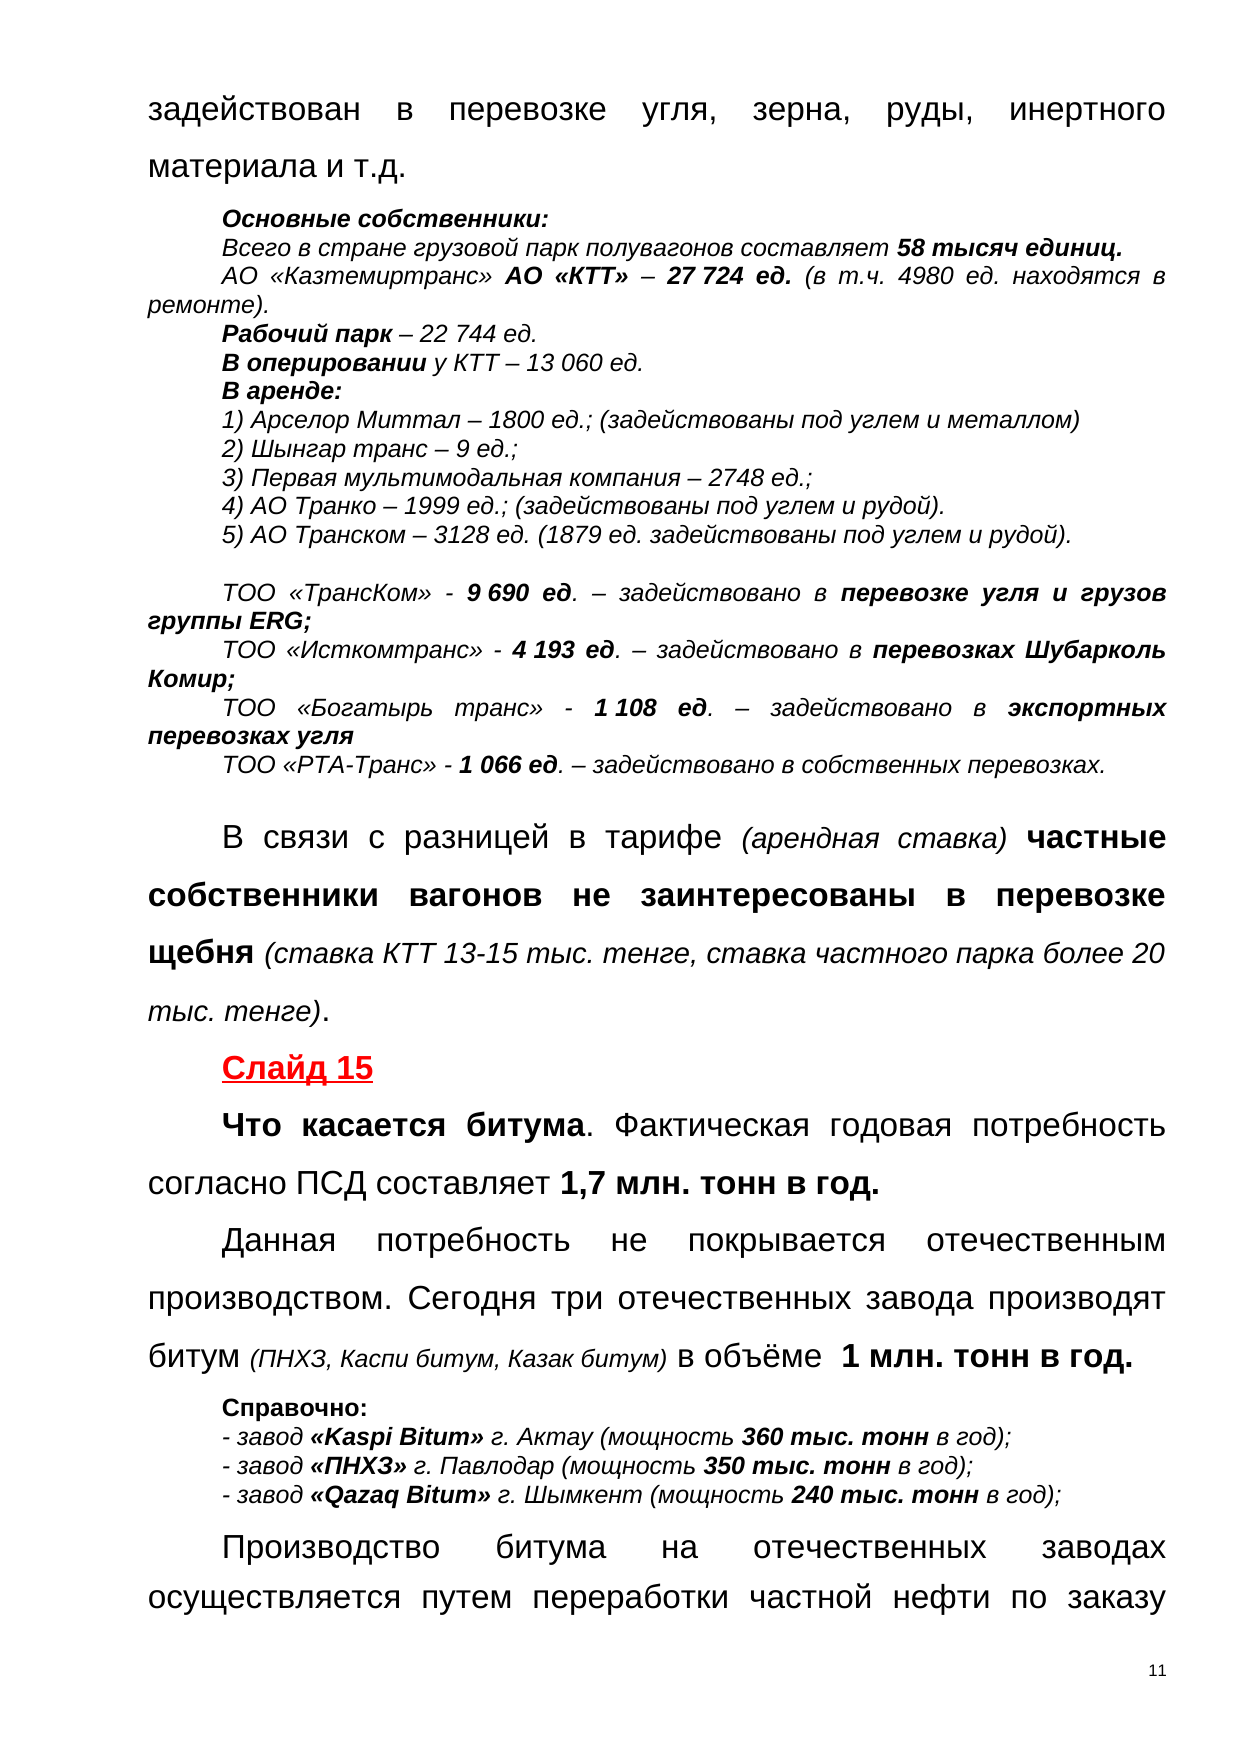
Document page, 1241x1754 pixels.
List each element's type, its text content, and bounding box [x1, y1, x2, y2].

text Справочно: [148, 1393, 1167, 1422]
text - завод «Kaspi Bitum» г. Актау (мощность 360 тыс. тонн в год); [148, 1422, 1167, 1451]
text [148, 1527, 1167, 1634]
text В оперировании у КТТ – 13 060 ед. [148, 348, 1167, 376]
text В связи с разницей в тарифе (арендная ставка) частные собственники вагонов не заинтересованы в перевозке щебня (ставка КТТ 13-15 тыс. тенге, ставка частного парка более 20 тыс. тенге). [148, 817, 1167, 1028]
text ТОО «ТрансКом» - 9 690 ед. – задействовано в перевозке угля и грузов группы ERG; [148, 578, 1167, 635]
text ТОО «Исткомтранс» - 4 193 ед. – задействовано в перевозках Шубарколь Комир; [148, 635, 1167, 693]
text Основные собственники: [148, 204, 1167, 233]
text 2) Шынгар транс – 9 ед.; [148, 434, 1167, 463]
text 4) АО Транко – 1999 ед.; (задействованы под углем и рудой). [148, 491, 1167, 520]
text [148, 89, 1167, 185]
text ТОО «Богатырь транс» - 1 108 ед. – задействовано в экспортных перевозках угля [148, 693, 1167, 750]
text Данная потребность не покрывается отечественным производством. Сегодня три отечественных завода производят битум (ПНХЗ, Каспи битум, Казак битум) в объёме 1 млн. тонн в год. [148, 1221, 1167, 1374]
text АО «Казтемиртранс» АО «КТТ» – 27 724 ед. (в т.ч. 4980 ед. находятся в ремонте). [148, 261, 1167, 319]
text 5) АО Транском – 3128 ед. (1879 ед. задействованы под углем и рудой). [148, 520, 1167, 549]
text Что касается битума. Фактическая годовая потребность согласно ПСД составляет 1,7 млн. тонн в год. [148, 1105, 1167, 1201]
text - завод «ПНХЗ» г. Павлодар (мощность 350 тыс. тонн в год); [148, 1451, 1167, 1479]
text - завод «Qazaq Bitum» г. Шымкент (мощность 240 тыс. тонн в год); [148, 1479, 1167, 1508]
text ТОО «РТА-Транс» - 1 066 ед. – задействовано в собственных перевозках. [148, 750, 1167, 779]
text 3) Первая мультимодальная компания – 2748 ед.; [148, 463, 1167, 491]
text Слайд 15 [148, 1048, 1167, 1086]
text Рабочий парк – 22 744 ед. [148, 319, 1167, 348]
text В аренде: [148, 376, 1167, 405]
text 1) Арселор Миттал – 1800 ед.; (задействованы под углем и металлом) [148, 405, 1167, 434]
text Всего в стране грузовой парк полувагонов составляет 58 тысяч единиц. [148, 233, 1167, 261]
